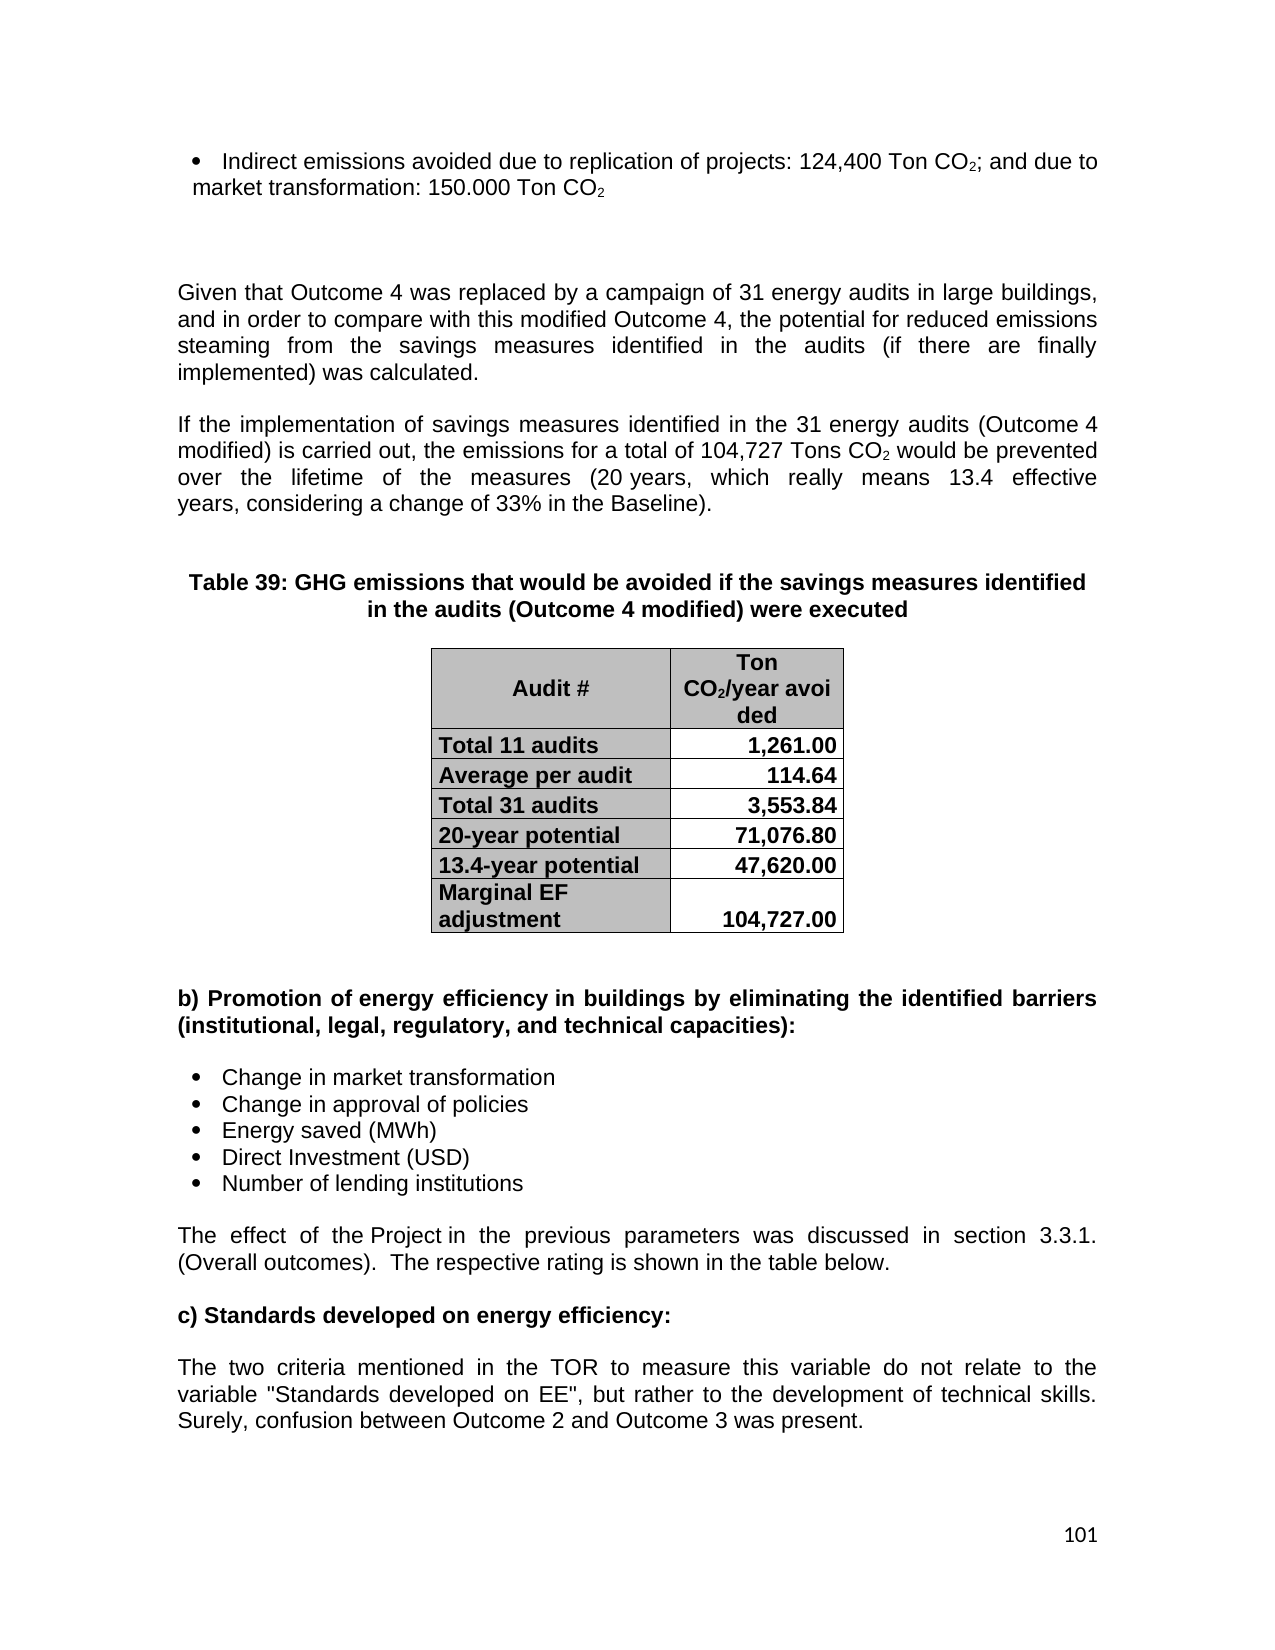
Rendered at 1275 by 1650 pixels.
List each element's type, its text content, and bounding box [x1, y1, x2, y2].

list Direct Investment (USD) [192, 1143, 1098, 1170]
text The two criteria mentioned in the TOR to measure this variable do not relate to the variable "Standards developed on EE", but rather to the development of technical skills. Surely, confusion between Outcome 2 and Outcome 3 was present. [177, 1354, 1098, 1433]
table_cell 114.64 [671, 759, 843, 788]
table_header Audit # [432, 649, 670, 728]
table_cell 47,620.00 [671, 849, 843, 878]
table_cell Total 31 audits [432, 789, 670, 818]
text c) Standards developed on energy efficiency: [177, 1302, 1098, 1328]
table_cell 3,553.84 [671, 789, 843, 818]
table_cell 13.4-year potential [432, 849, 670, 878]
text Given that Outcome 4 was replaced by a campaign of 31 energy audits in large buildings, and in order to compare with this modified Outcome 4, the potential for reduced emissions steaming from the savings measures identified in the audits (if there are finally implemented) was calculated. [177, 279, 1098, 385]
list Change in market transformation [192, 1064, 1098, 1091]
table_cell Total 11 audits [432, 729, 670, 758]
table_cell Marginal EF adjustment [432, 879, 670, 932]
text If the implementation of savings measures identified in the 31 energy audits (Outcome 4 modified) is carried out, the emissions for a total of 104,727 Tons CO2 would be prevented over the lifetime of the measures (20 years, which really means 13.4 effective years, considering a change of 33% in the Baseline). [177, 411, 1098, 517]
text Table 39: GHG emissions that would be avoided if the savings measures identified in the audits (Outcome 4 modified) were executed [177, 569, 1098, 622]
text b) Promotion of energy efficiency in buildings by eliminating the identified barriers (institutional, legal, regulatory, and technical capacities): [177, 985, 1098, 1038]
table_header Ton CO2/year avoided [671, 649, 843, 728]
list Change in approval of policies [192, 1091, 1098, 1117]
table_cell 71,076.80 [671, 819, 843, 848]
list Energy saved (MWh) [192, 1117, 1098, 1143]
table_cell 104,727.00 [671, 879, 843, 932]
list Indirect emissions avoided due to replication of projects: 124,400 Ton CO2; and due to market transformation: 150.000 Ton CO2 [192, 148, 1098, 200]
list Number of lending institutions [192, 1170, 1098, 1196]
text The effect of the Project in the previous parameters was discussed in section 3.3.1. (Overall outcomes). The respective rating is shown in the table below. [177, 1222, 1098, 1275]
table_cell 20-year potential [432, 819, 670, 848]
table_cell Average per audit [432, 759, 670, 788]
table_cell 1,261.00 [671, 729, 843, 758]
